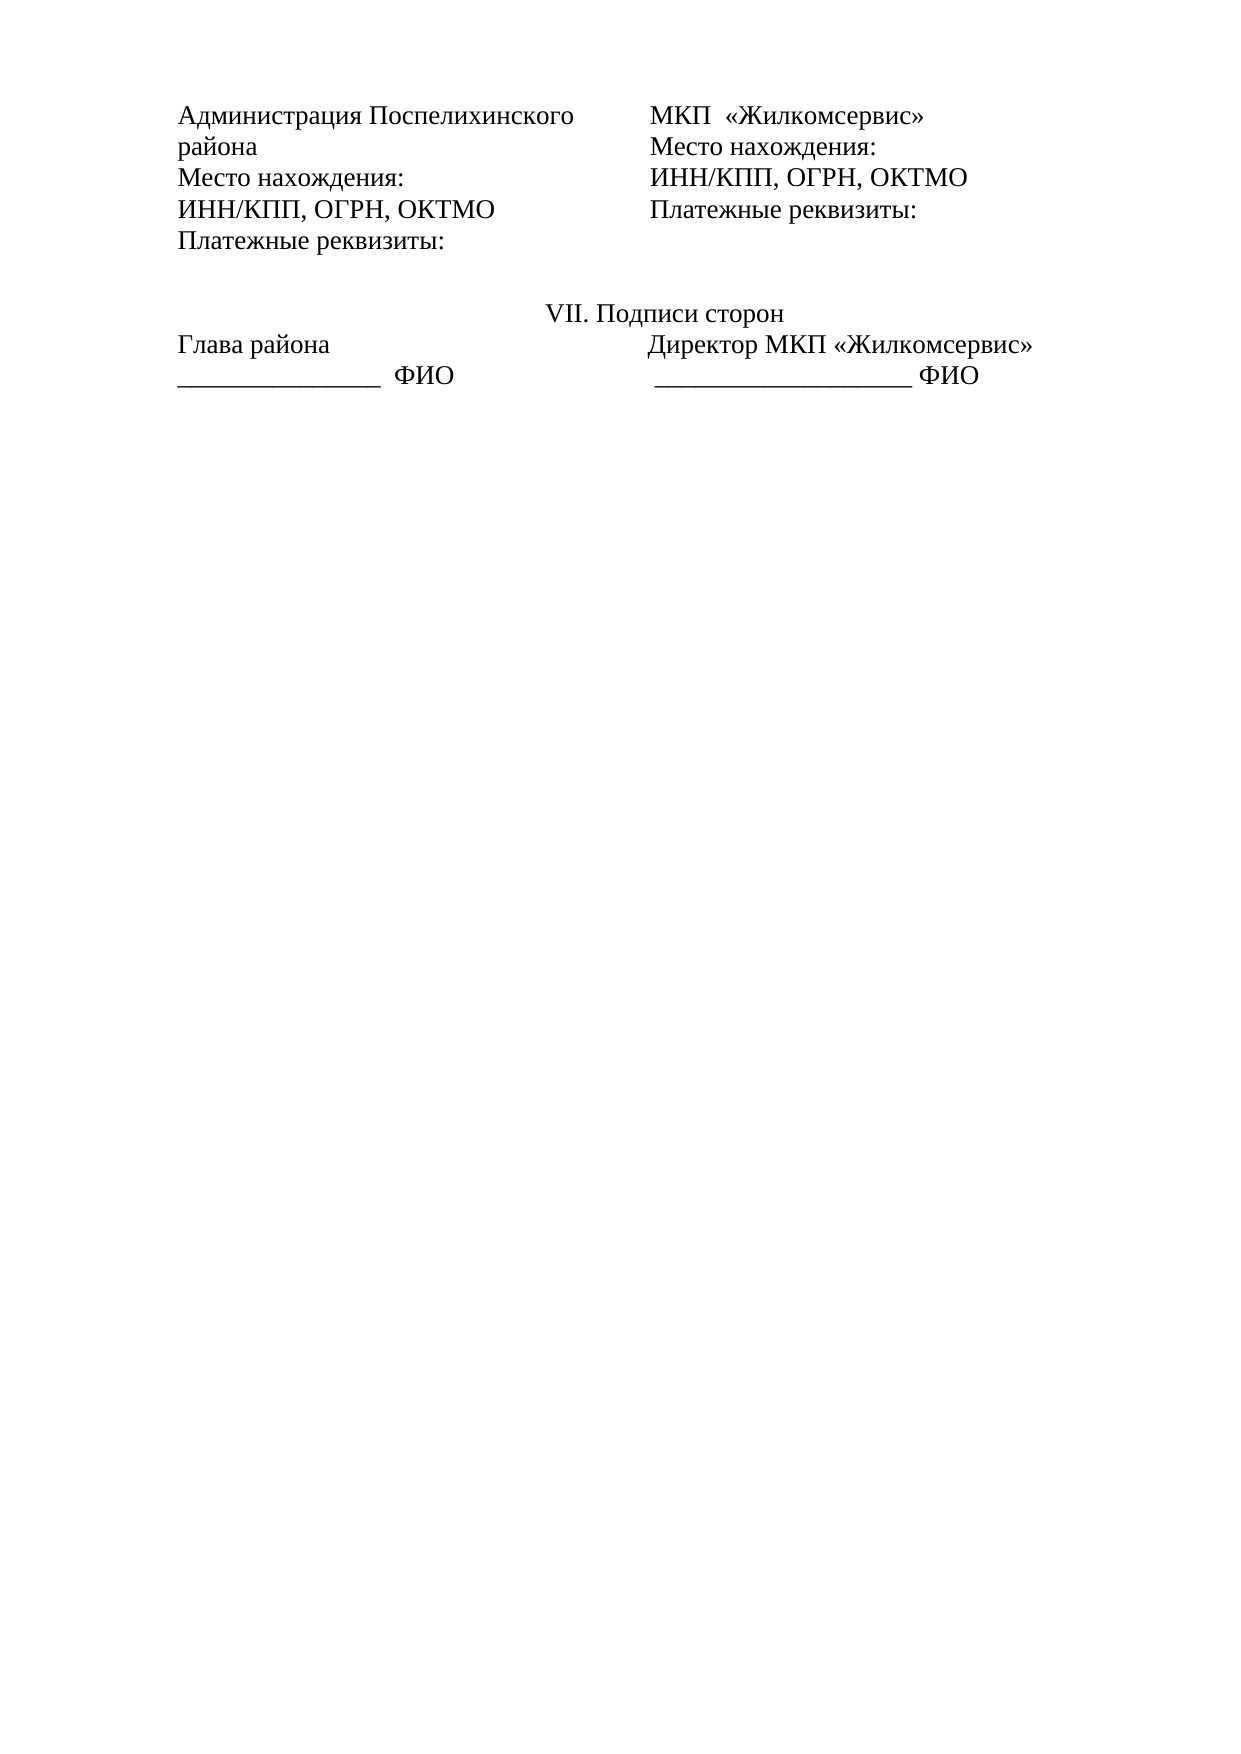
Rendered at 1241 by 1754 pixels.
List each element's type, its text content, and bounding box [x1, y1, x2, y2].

text Глава района Директор МКП «Жилкомсервис» [177, 328, 1152, 359]
text VII. Подписи сторон [177, 297, 1152, 328]
table_header МКП «Жилкомсервис» Место нахождения: ИНН/КПП, ОГРН, ОКТМО Платежные реквизиты: [643, 89, 1189, 297]
text _______________ ФИО ___________________ ФИО [177, 359, 1152, 390]
table_header Администрация Поспелихинского района Место нахождения: ИНН/КПП, ОГРН, ОКТМО Платежные реквизиты: [171, 89, 643, 297]
